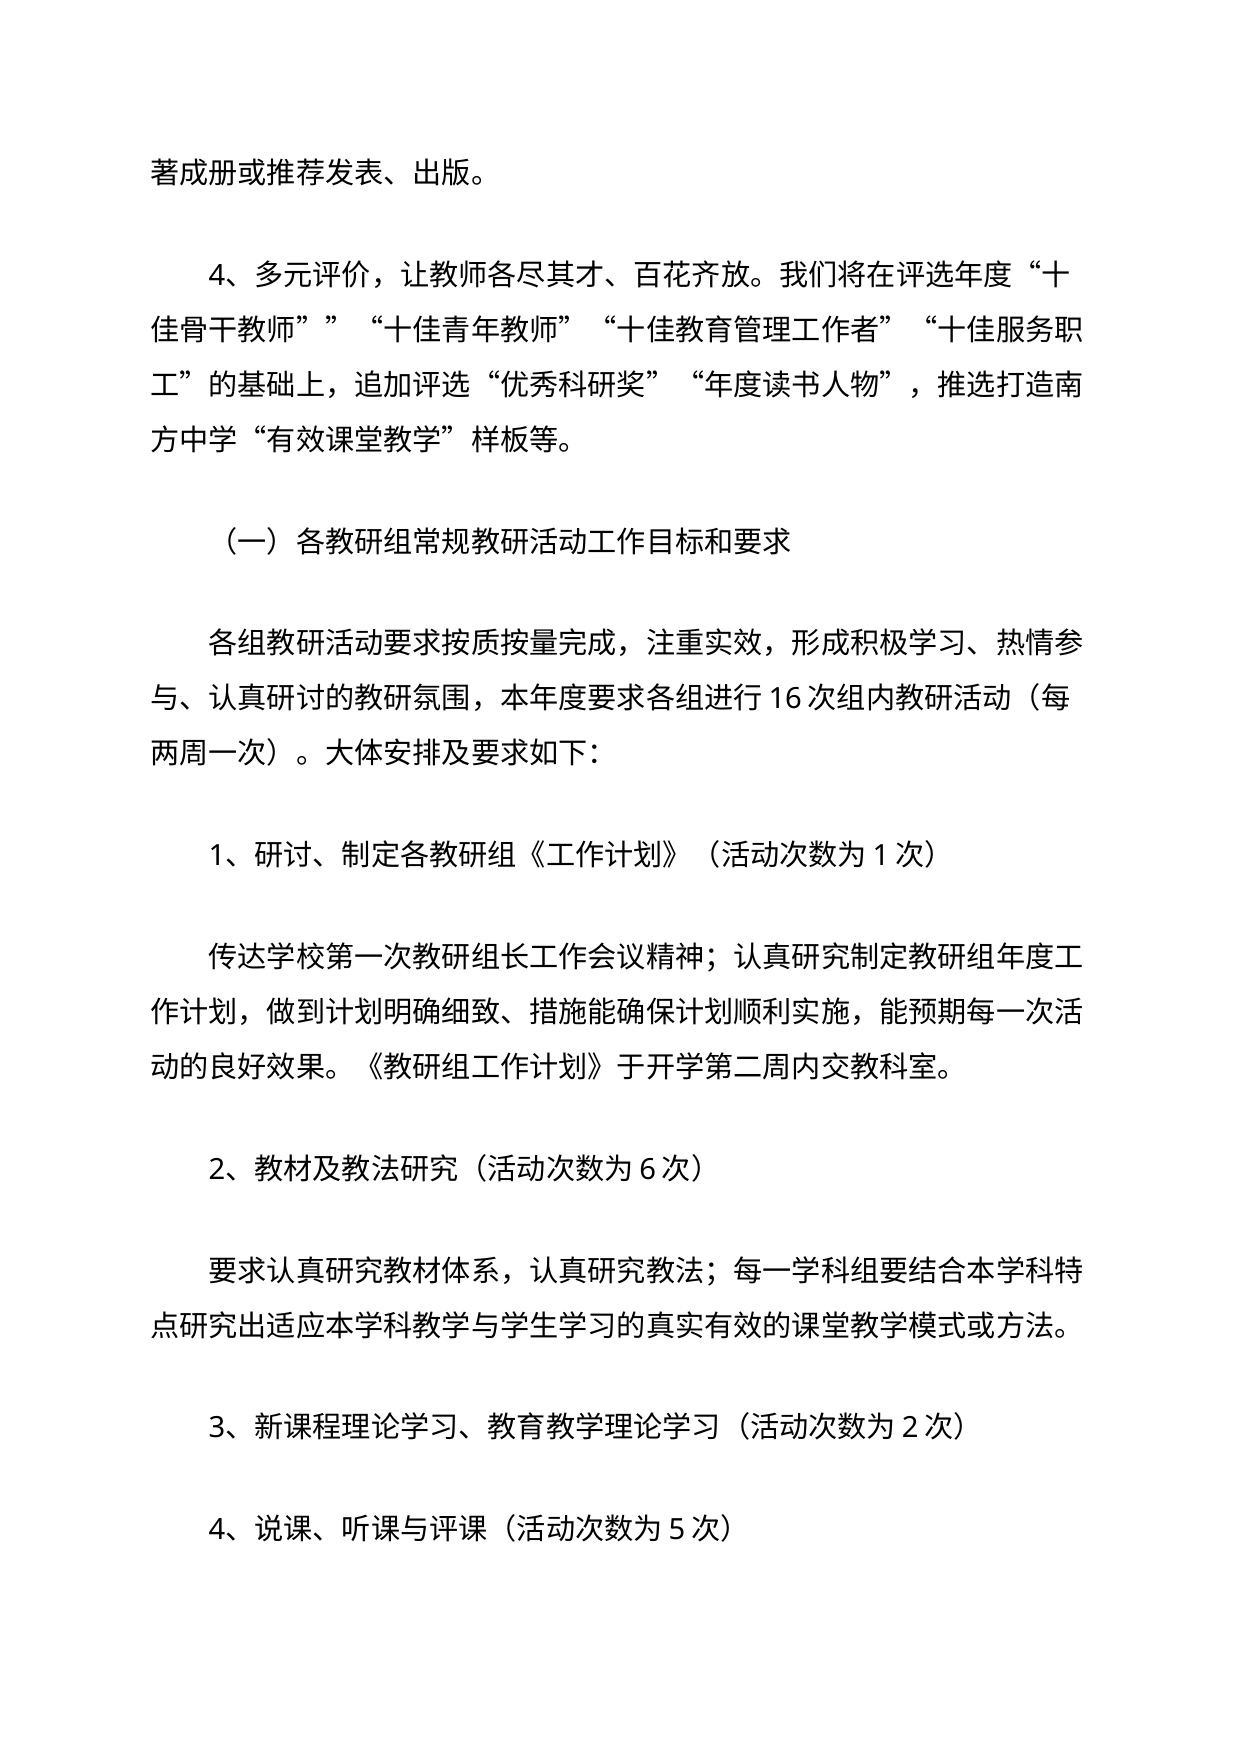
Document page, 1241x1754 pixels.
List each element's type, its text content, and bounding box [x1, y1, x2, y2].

text 4、多元评价，让教师各尽其才、百花齐放。我们将在评选年度“十佳骨干教师””“十佳青年教师”“十佳教育管理工作者”“十佳服务职工”的基础上，追加评选“优秀科研奖”“年度读书人物”，推选打造南方中学“有效课堂教学”样板等。 [150, 252, 1090, 459]
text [150, 150, 1090, 192]
text 2、教材及教法研究（活动次数为6次） [150, 1145, 1090, 1188]
text 3、新课程理论学习、教育教学理论学习（活动次数为2次） [150, 1404, 1090, 1446]
text 要求认真研究教材体系，认真研究教法；每一学科组要结合本学科特点研究出适应本学科教学与学生学习的真实有效的课堂教学模式或方法。 [150, 1247, 1090, 1344]
text 传达学校第一次教研组长工作会议精神；认真研究制定教研组年度工作计划，做到计划明确细致、措施能确保计划顺利实施，能预期每一次活动的良好效果。《教研组工作计划》于开学第二周内交教科室。 [150, 934, 1090, 1086]
text （一）各教研组常规教研活动工作目标和要求 [150, 518, 1090, 561]
text 各组教研活动要求按质按量完成，注重实效，形成积极学习、热情参与、认真研讨的教研氛围，本年度要求各组进行16次组内教研活动（每两周一次）。大体安排及要求如下： [150, 620, 1090, 772]
text 4、说课、听课与评课（活动次数为5次） [150, 1506, 1090, 1548]
text 1、研讨、制定各教研组《工作计划》（活动次数为1次） [150, 832, 1090, 874]
